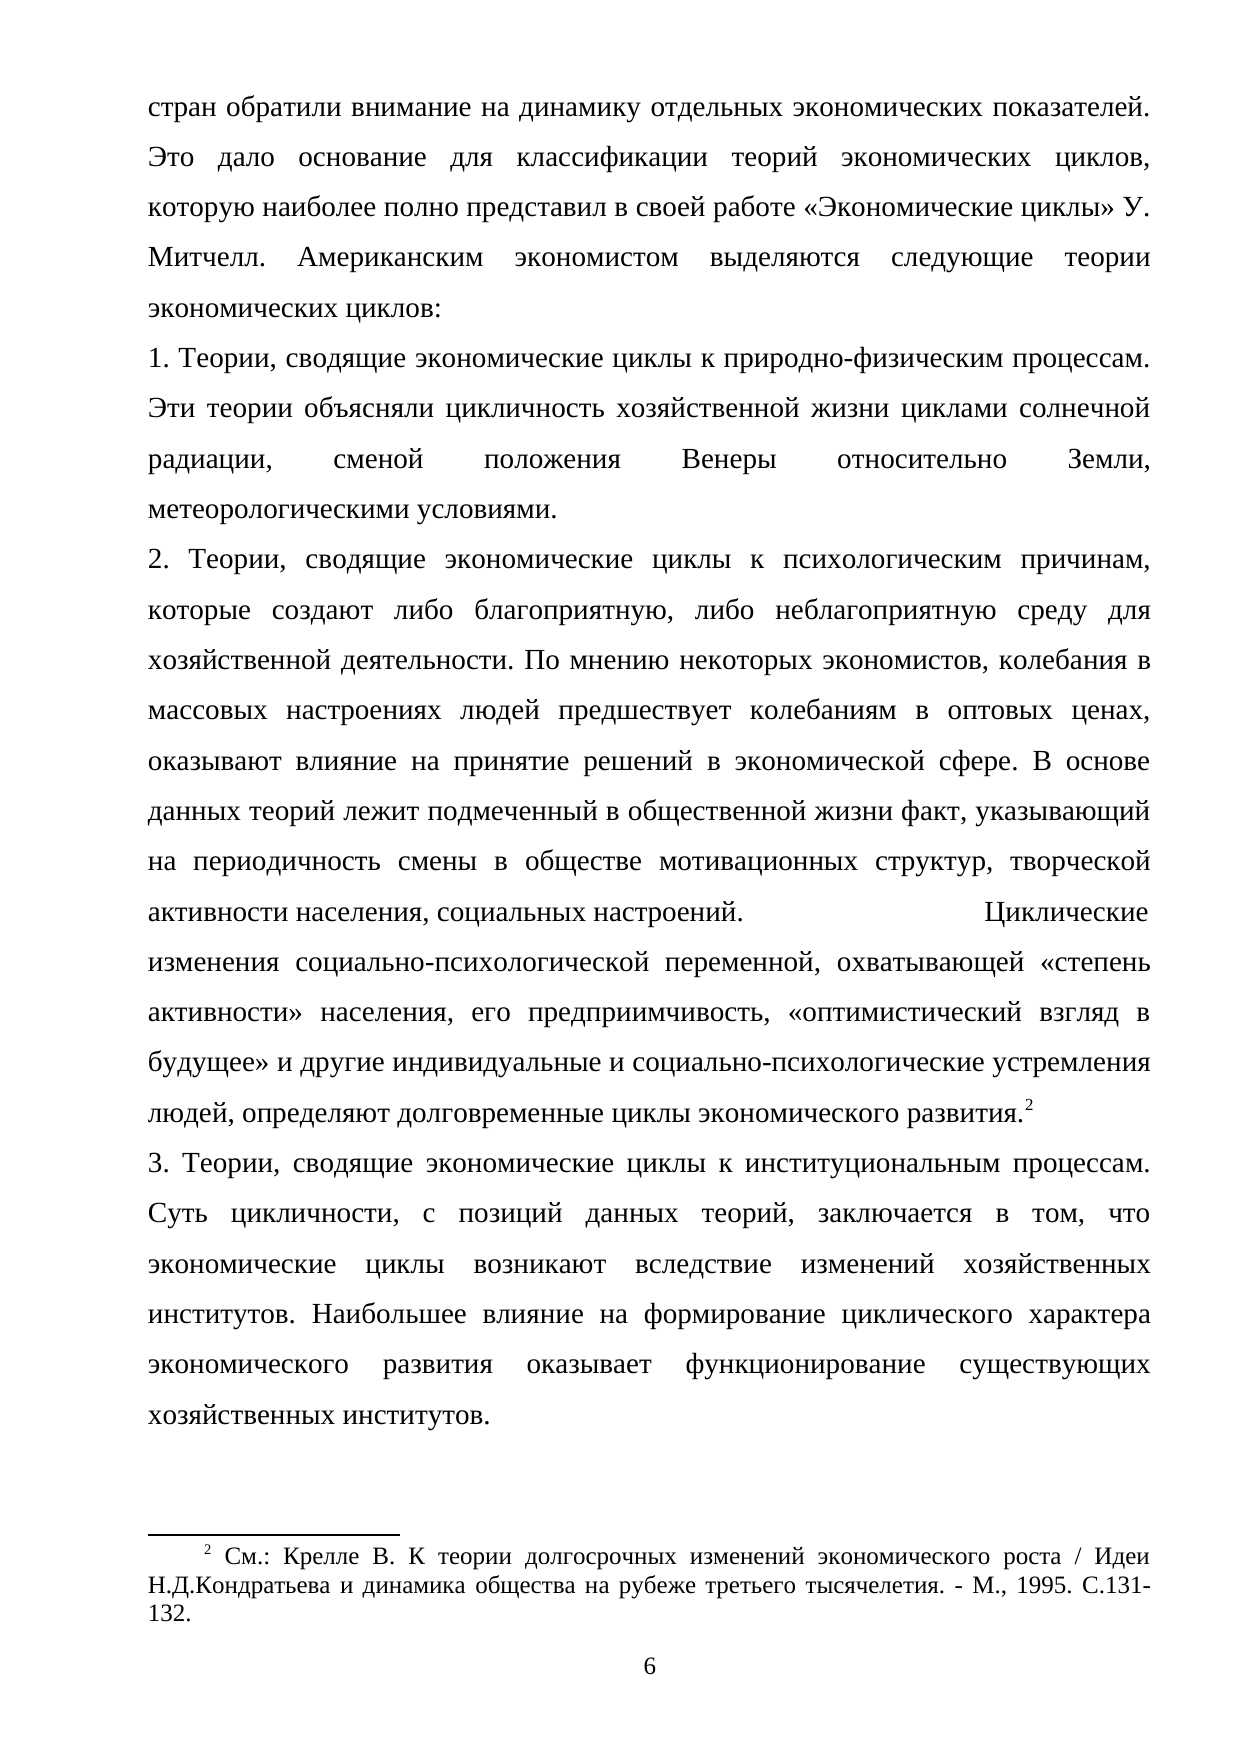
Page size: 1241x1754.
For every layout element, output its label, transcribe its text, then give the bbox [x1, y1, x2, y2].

text 3. Теории, сводящие экономические циклы к институциональным процессам. Суть цикличности, с позиций данных теорий, заключается в том, что экономические циклы возникают вследствие изменений хозяйственных институтов. Наибольшее влияние на формирование циклического характера экономического развития оказывает функционирование существующих хозяйственных институтов. [148, 1145, 1152, 1430]
text 2. Теории, сводящие экономические циклы к психологическим причинам, которые создают либо благоприятную, либо неблагоприятную среду для хозяйственной деятельности. По мнению некоторых экономистов, колебания в массовых настроениях людей предшествует колебаниям в оптовых ценах, оказывают влияние на принятие решений в экономической сфере. В основе данных теорий лежит подмеченный в общественной жизни факт, указывающий на периодичность смены в обществе мотивационных структур, творческой активности населения, социальных настроений. Циклические изменения социально-психологической переменной, охватывающей «степень активности» населения, его предприимчивость, «оптимистический взгляд в будущее» и другие индивидуальные и социально-психологические устремления людей, определяют долговременные циклы экономического развития. [148, 541, 1152, 1128]
text 1. Теории, сводящие экономические циклы к природно-физическим процессам. Эти теории объясняли цикличность хозяйственной жизни циклами солнечной радиации, сменой положения Венеры относительно Земли, метеорологическими условиями. [148, 340, 1152, 525]
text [148, 89, 1152, 323]
